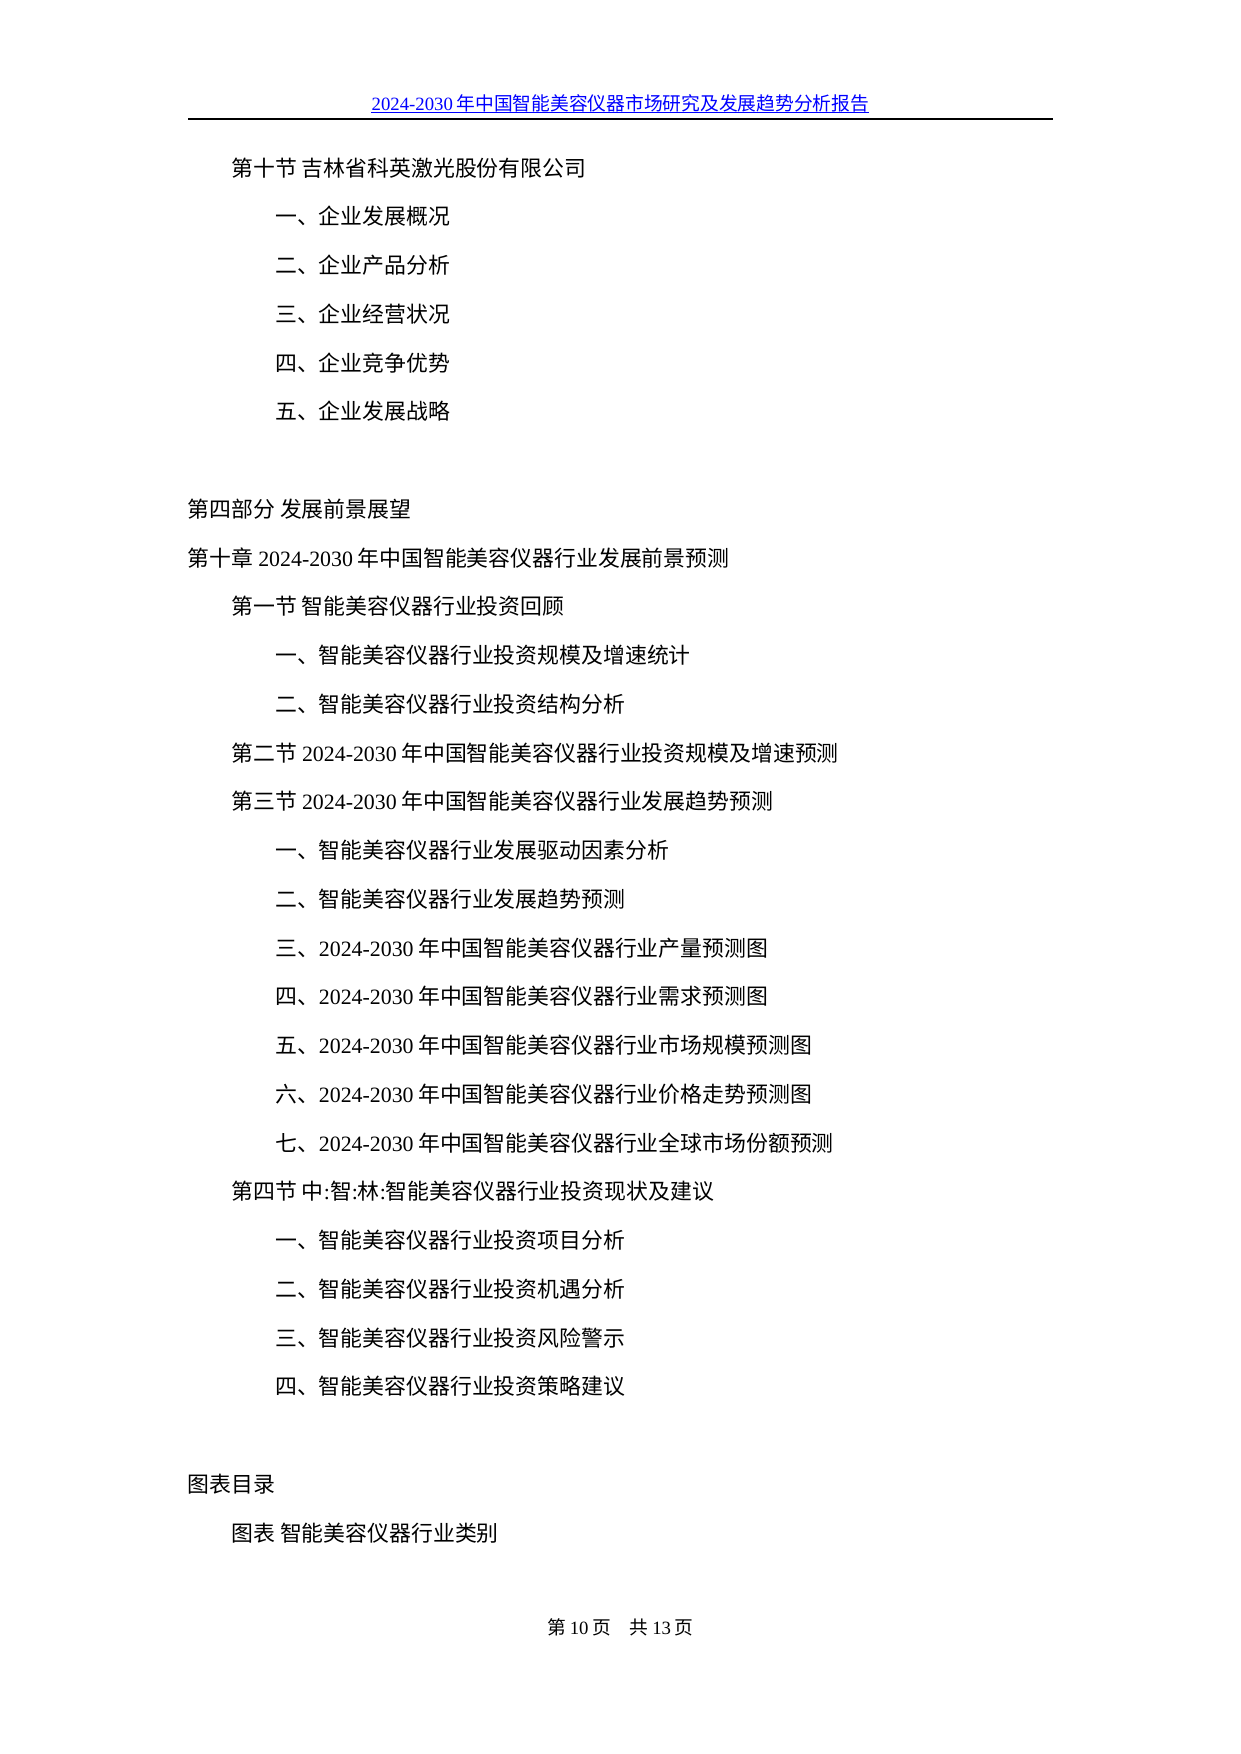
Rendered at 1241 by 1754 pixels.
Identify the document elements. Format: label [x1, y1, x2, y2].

text [187, 150, 1053, 1548]
